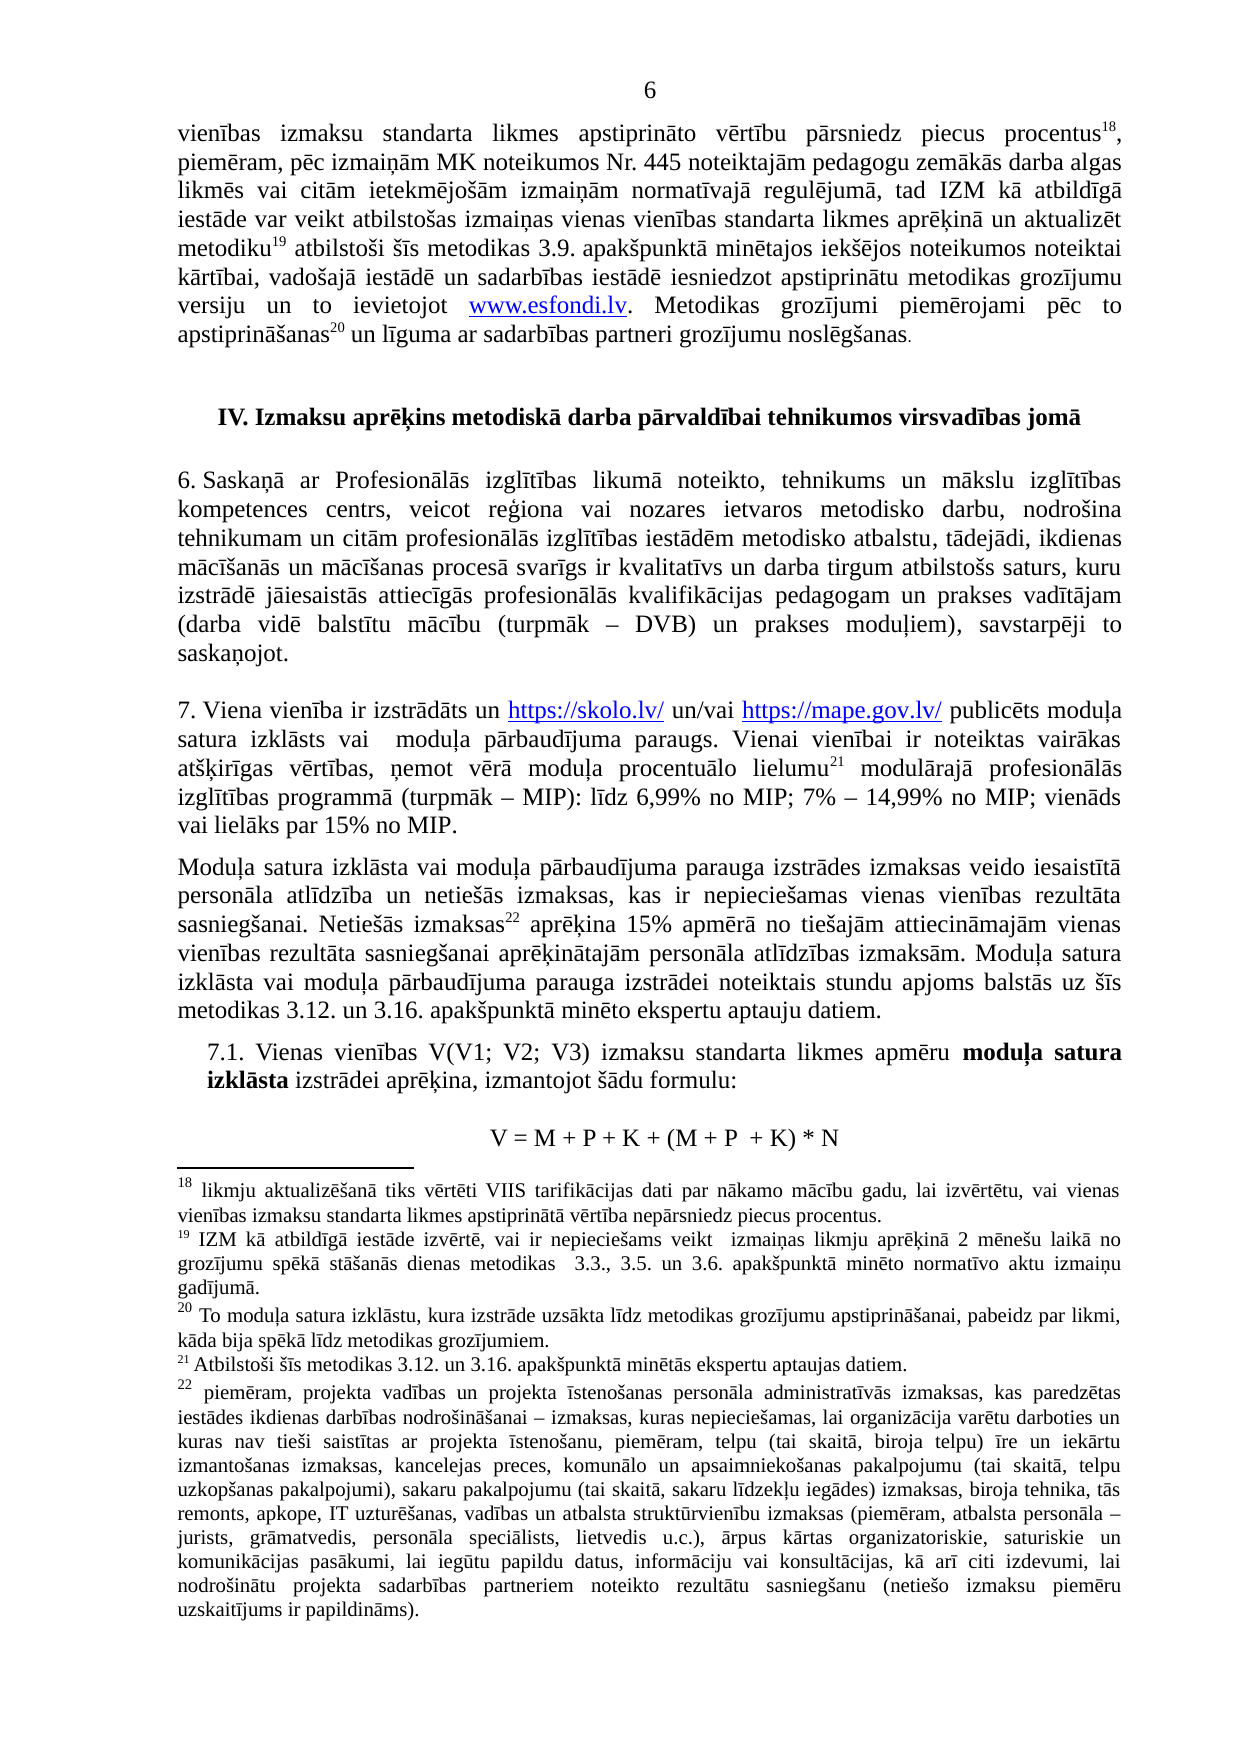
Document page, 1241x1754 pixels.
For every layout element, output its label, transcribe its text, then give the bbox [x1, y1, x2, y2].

text V = M + P + K + (M + P + K) * N [207, 1123, 1122, 1152]
text 7.1. Vienas vienības V(V1; V2; V3) izmaksu standarta likmes apmēru moduļa satura izklāsta izstrādei aprēķina, izmantojot šādu formulu: [207, 1037, 1122, 1094]
text 6. Saskaņā ar Profesionālās izglītības likumā noteikto, tehnikums un mākslu izglītības kompetences centrs, veicot reģiona vai nozares ietvaros metodisko darbu, nodrošina tehnikumam un citām profesionālās izglītības iestādēm metodisko atbalstu, tādejādi, ikdienas mācīšanās un mācīšanas procesā svarīgs ir kvalitatīvs un darba tirgum atbilstošs saturs, kuru izstrādē jāiesaistās attiecīgās profesionālās kvalifikācijas pedagogam un prakses vadītājam (darba vidē balstītu mācību (turpmāk – DVB) un prakses moduļiem), savstarpēji to saskaņojot. [177, 466, 1122, 523]
text 6. Saskaņā ar Profesionālās izglītības likumā noteikto, tehnikums un mākslu izglītības kompetences centrs, veicot reģiona vai nozares ietvaros metodisko darbu, nodrošina tehnikumam un citām profesionālās izglītības iestādēm metodisko atbalstu, tādejādi, ikdienas mācīšanās un mācīšanas procesā svarīgs ir kvalitatīvs un darba tirgum atbilstošs saturs, kuru izstrādē jāiesaistās attiecīgās profesionālās kvalifikācijas pedagogam un prakses vadītājam (darba vidē balstītu mācību (turpmāk – DVB) un prakses moduļiem), savstarpēji to saskaņojot. [177, 523, 1122, 667]
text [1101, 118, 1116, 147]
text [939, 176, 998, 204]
text 7. Viena vienība ir izstrādāts un https://skolo.lv/ un/vai https://mape.gov.lv/ publicēts moduļa satura izklāsts vai moduļa pārbaudījuma paraugs. Vienai vienībai ir noteiktas vairākas atšķirīgas vērtības, ņemot vērā moduļa procentuālo lielumu modulārajā profesionālās izglītības programmā (turpmāk – MIP): līdz 6,99% no MIP; 7% – 14,99% no MIP; vienāds vai lielāks par 15% no MIP. [177, 696, 1122, 839]
text Moduļa satura izklāsta vai moduļa pārbaudījuma parauga izstrādes izmaksas veido iesaistītā personāla atlīdzība un netiešās izmaksas, kas ir nepieciešamas vienas vienības rezultāta sasniegšanai. Netiešās izmaksas aprēķina 15% apmērā no tiešajām attiecināmajām vienas vienības rezultāta sasniegšanai aprēķinātajām personāla atlīdzības izmaksām. Moduļa satura izklāsta vai moduļa pārbaudījuma parauga izstrādei noteiktais stundu apjoms balstās uz šīs metodikas 3.12. un 3.16. apakšpunktā minēto ekspertu aptauju datiem. [177, 852, 1122, 1024]
subtitle IV. Izmaksu aprēķins metodiskā darba pārvaldībai tehnikumos virsvadības jomā [177, 402, 1122, 431]
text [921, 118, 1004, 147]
text 5. Ja normatīvo aktu izmaiņu ietekme uz vienas vienības izmaksu standarta likmi pret vienas vienības izmaksu standarta likmes apstiprināto vērtību pārsniedz piecus procentus, piemēram, pēc izmaiņām MK noteikumos Nr. 445 noteiktajām pedagogu zemākās darba algas likmēs vai citām ietekmējošām izmaiņām normatīvajā regulējumā, tad IZM kā atbildīgā iestāde var veikt atbilstošas izmaiņas vienas vienības standarta likmes aprēķinā un aktualizēt metodiku atbilstoši šīs metodikas 3.9. apakšpunktā minētajos iekšējos noteikumos noteiktai kārtībai, vadošajā iestādē un sadarbības iestādē iesniedzot apstiprinātu metodikas grozījumu versiju un to ievietojot www.esfondi.lv. Metodikas grozījumi piemērojami pēc to apstiprināšanas un līguma ar sadarbības partneri grozījumu noslēgšanas. [177, 233, 1122, 348]
